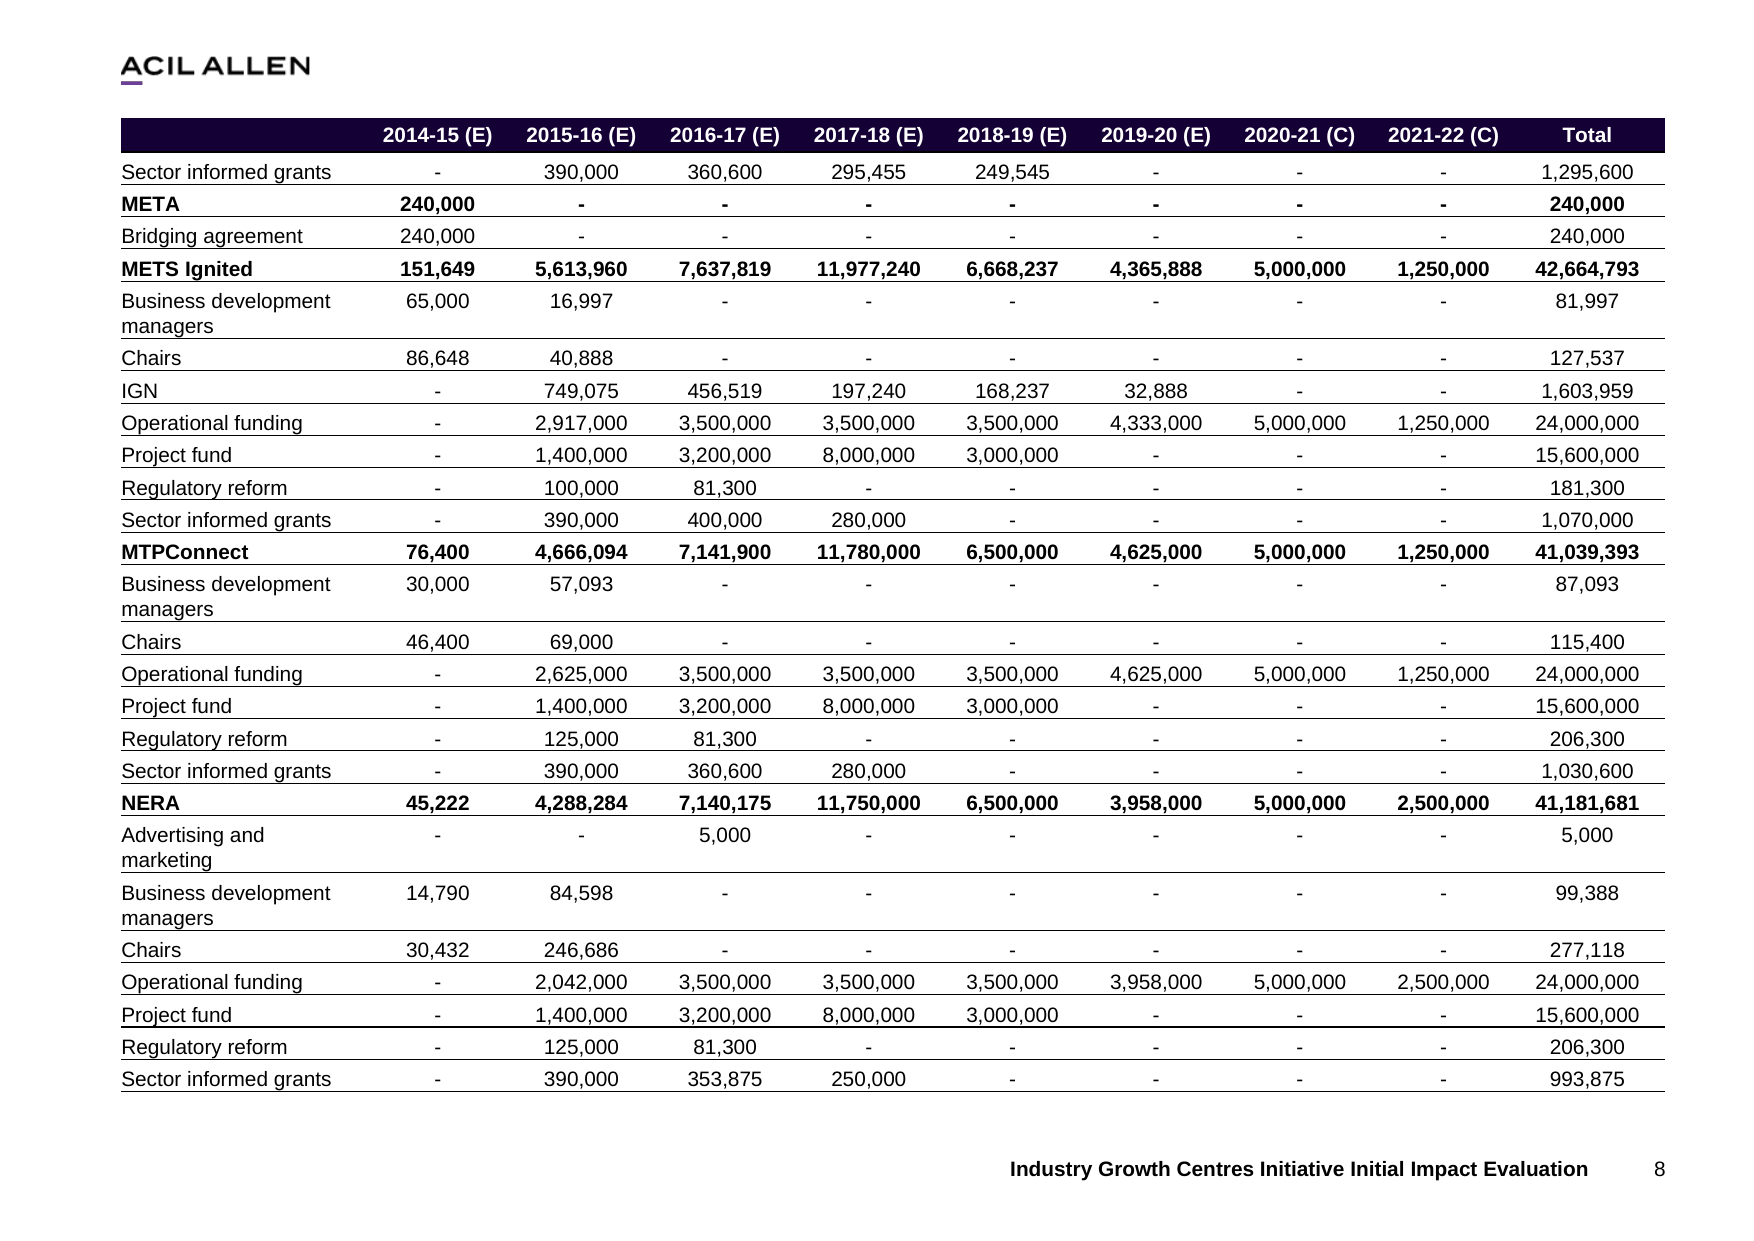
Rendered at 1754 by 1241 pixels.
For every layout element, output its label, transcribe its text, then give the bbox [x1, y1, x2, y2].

table_cell 7,637,819 [659, 249, 803, 281]
picture [121, 56, 310, 85]
table_cell - [947, 217, 1090, 248]
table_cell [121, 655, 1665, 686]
table_cell 240,000 [372, 217, 516, 248]
table_cell 197,240 [803, 371, 947, 402]
table_cell - [1090, 339, 1234, 370]
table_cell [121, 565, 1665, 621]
table_cell - [1378, 217, 1521, 248]
table_cell Chairs [121, 339, 372, 370]
table_header 2018-19 (E) [947, 118, 1090, 151]
table_cell - [803, 185, 947, 216]
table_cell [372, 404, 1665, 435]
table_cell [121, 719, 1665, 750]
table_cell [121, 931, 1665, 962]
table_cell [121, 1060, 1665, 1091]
table_cell META [121, 185, 372, 216]
table_header 2015-16 (E) [516, 118, 659, 151]
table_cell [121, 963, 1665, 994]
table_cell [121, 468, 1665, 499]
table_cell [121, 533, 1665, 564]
table_cell - [1378, 282, 1521, 338]
table_header Total [1521, 118, 1665, 151]
table_cell - [1090, 282, 1234, 338]
table_cell IGN [121, 371, 372, 402]
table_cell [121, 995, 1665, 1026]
table_cell 749,075 [516, 371, 659, 402]
table_cell 42,664,793 [1521, 249, 1665, 281]
table_cell - [947, 339, 1090, 370]
table_cell 5,613,960 [516, 249, 659, 281]
table_cell - [1090, 185, 1234, 216]
table_cell - [1234, 217, 1378, 248]
table_cell 360,600 [659, 153, 803, 184]
table_cell 390,000 [516, 153, 659, 184]
table_cell - [803, 217, 947, 248]
table_cell 40,888 [516, 339, 659, 370]
table_cell Operational funding [121, 404, 372, 435]
table_cell - [516, 185, 659, 216]
table_cell 16,997 [516, 282, 659, 338]
table_header 2016-17 (E) [659, 118, 803, 151]
table_cell 32,888 [1090, 371, 1234, 402]
table_cell - [1090, 217, 1234, 248]
table_cell 81,997 [1521, 282, 1665, 338]
table_cell - [516, 217, 659, 248]
table_cell - [659, 185, 803, 216]
table_cell 1,295,600 [1521, 153, 1665, 184]
table_cell - [372, 371, 516, 402]
table_header [121, 118, 372, 151]
table_cell METS Ignited [121, 249, 372, 281]
table_cell - [372, 153, 516, 184]
table_cell - [659, 217, 803, 248]
table_cell - [803, 282, 947, 338]
table_cell - [1234, 153, 1378, 184]
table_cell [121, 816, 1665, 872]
table_cell - [1234, 339, 1378, 370]
table_cell 127,537 [1521, 339, 1665, 370]
table_cell - [947, 185, 1090, 216]
table_cell - [659, 282, 803, 338]
table_cell 151,649 [372, 249, 516, 281]
table_cell - [1234, 282, 1378, 338]
table_cell 168,237 [947, 371, 1090, 402]
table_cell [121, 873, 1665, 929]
table_cell Business development managers [121, 282, 372, 338]
table_cell 249,545 [947, 153, 1090, 184]
table_cell - [659, 339, 803, 370]
table_cell Bridging agreement [121, 217, 372, 248]
table_cell - [1378, 371, 1521, 402]
table_cell 240,000 [1521, 217, 1665, 248]
table_cell 240,000 [1521, 185, 1665, 216]
table_cell 11,977,240 [803, 249, 947, 281]
table_cell - [1378, 185, 1521, 216]
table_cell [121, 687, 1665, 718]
table_cell - [1378, 153, 1521, 184]
table_cell 5,000,000 [1234, 249, 1378, 281]
table_cell 86,648 [372, 339, 516, 370]
table_cell 240,000 [372, 185, 516, 216]
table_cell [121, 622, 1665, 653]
table_cell - [947, 282, 1090, 338]
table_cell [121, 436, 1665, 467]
table_cell - [1234, 185, 1378, 216]
table_cell - [1090, 153, 1234, 184]
table_cell 6,668,237 [947, 249, 1090, 281]
table_header 2020-21 (C) [1234, 118, 1378, 151]
table_cell - [803, 339, 947, 370]
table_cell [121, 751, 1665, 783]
table_header 2017-18 (E) [803, 118, 947, 151]
table_header 2021-22 (C) [1378, 118, 1521, 151]
table_cell Sector informed grants [121, 153, 372, 184]
table_cell 1,603,959 [1521, 371, 1665, 402]
table_cell 1,250,000 [1378, 249, 1521, 281]
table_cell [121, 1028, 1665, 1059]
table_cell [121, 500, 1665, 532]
table_cell - [1378, 339, 1521, 370]
table_cell - [1234, 371, 1378, 402]
table_cell 4,365,888 [1090, 249, 1234, 281]
table_cell 456,519 [659, 371, 803, 402]
table_header 2019-20 (E) [1090, 118, 1234, 151]
table_cell 295,455 [803, 153, 947, 184]
table_header 2014-15 (E) [372, 118, 516, 151]
table_cell 65,000 [372, 282, 516, 338]
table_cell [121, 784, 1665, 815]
